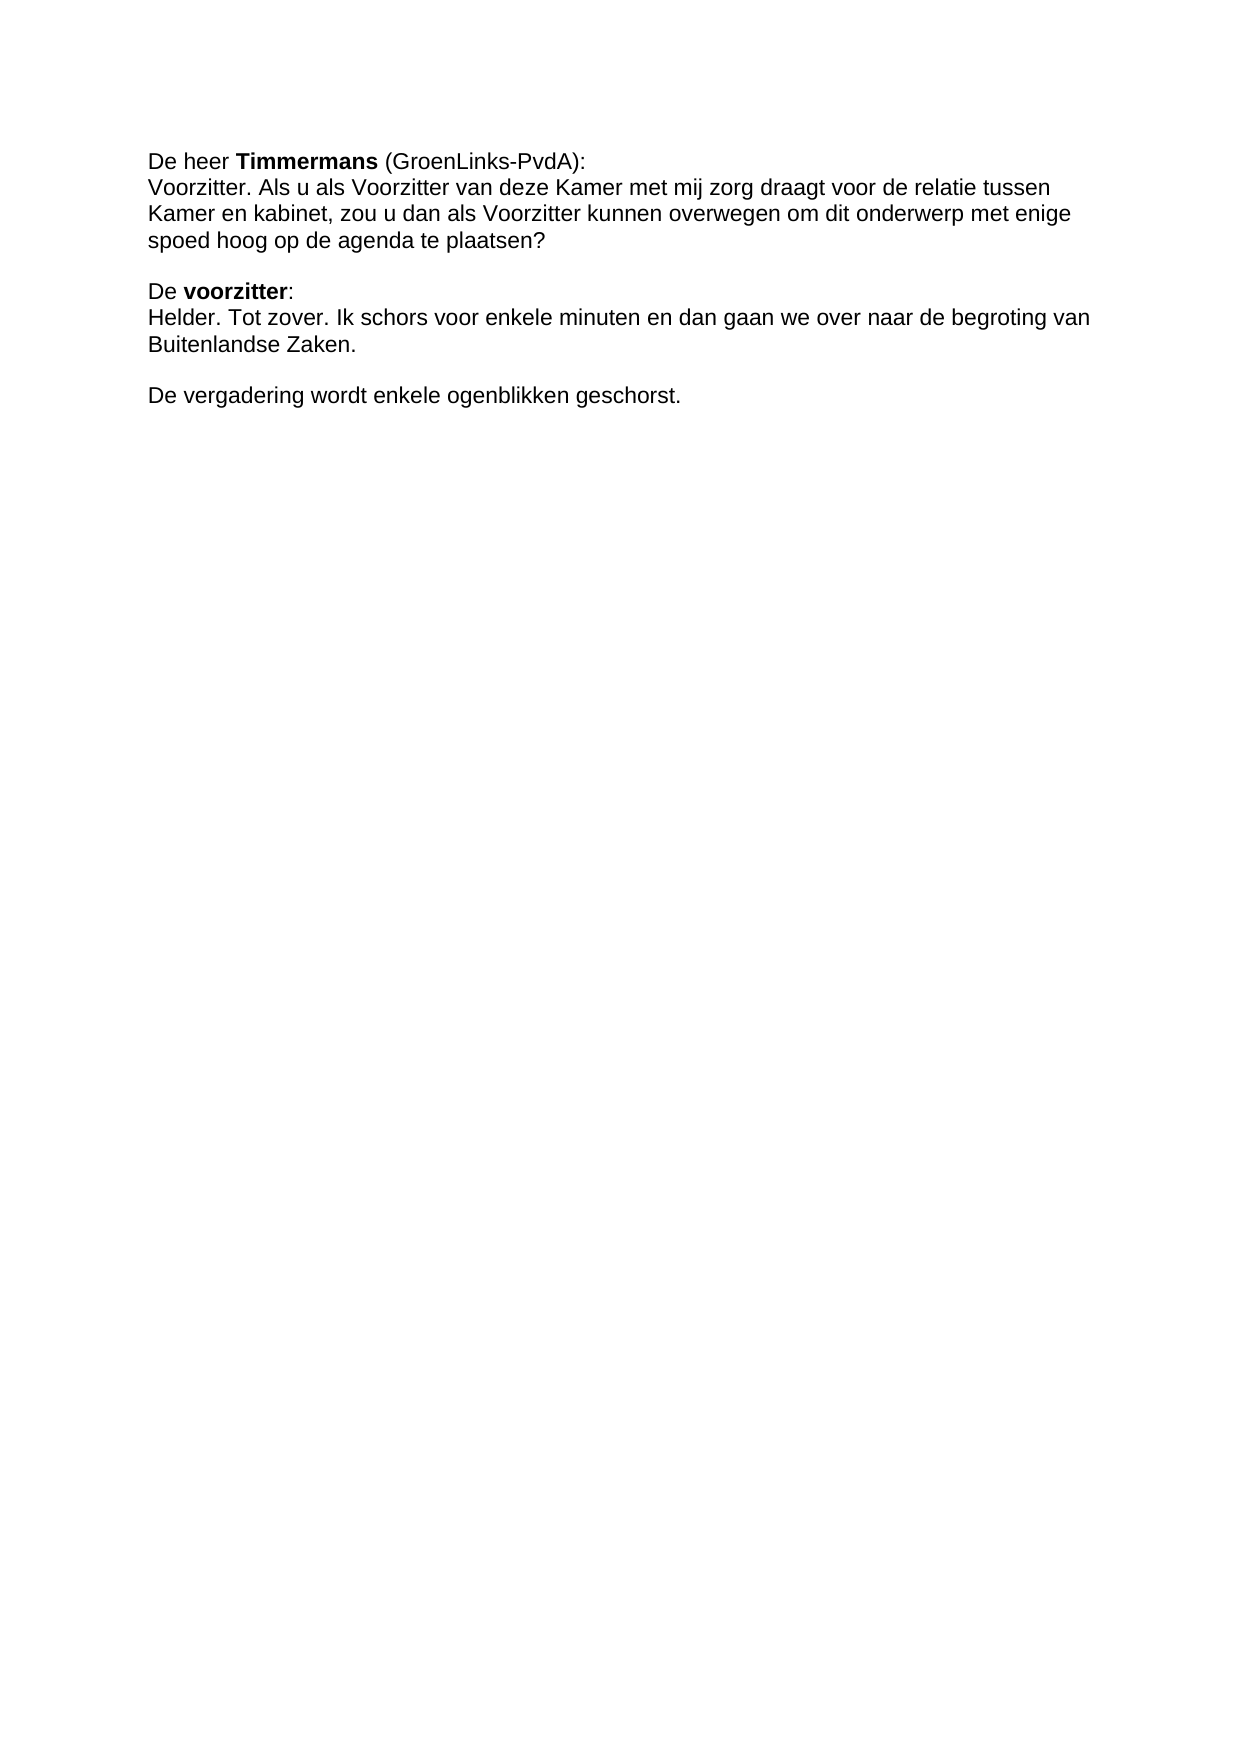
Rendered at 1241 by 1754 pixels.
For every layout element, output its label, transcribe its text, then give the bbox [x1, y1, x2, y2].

text De vergadering wordt enkele ogenblikken geschorst. [148, 382, 1093, 408]
text De voorzitter: Helder. Tot zover. Ik schors voor enkele minuten en dan gaan we over naar de begroting van Buitenlandse Zaken. [148, 278, 1093, 357]
text De heer Timmermans (GroenLinks-PvdA): Voorzitter. Als u als Voorzitter van deze Kamer met mij zorg draagt voor de relatie tussen Kamer en kabinet, zou u dan als Voorzitter kunnen overwegen om dit onderwerp met enige spoed hoog op de agenda te plaatsen? [148, 148, 1093, 253]
